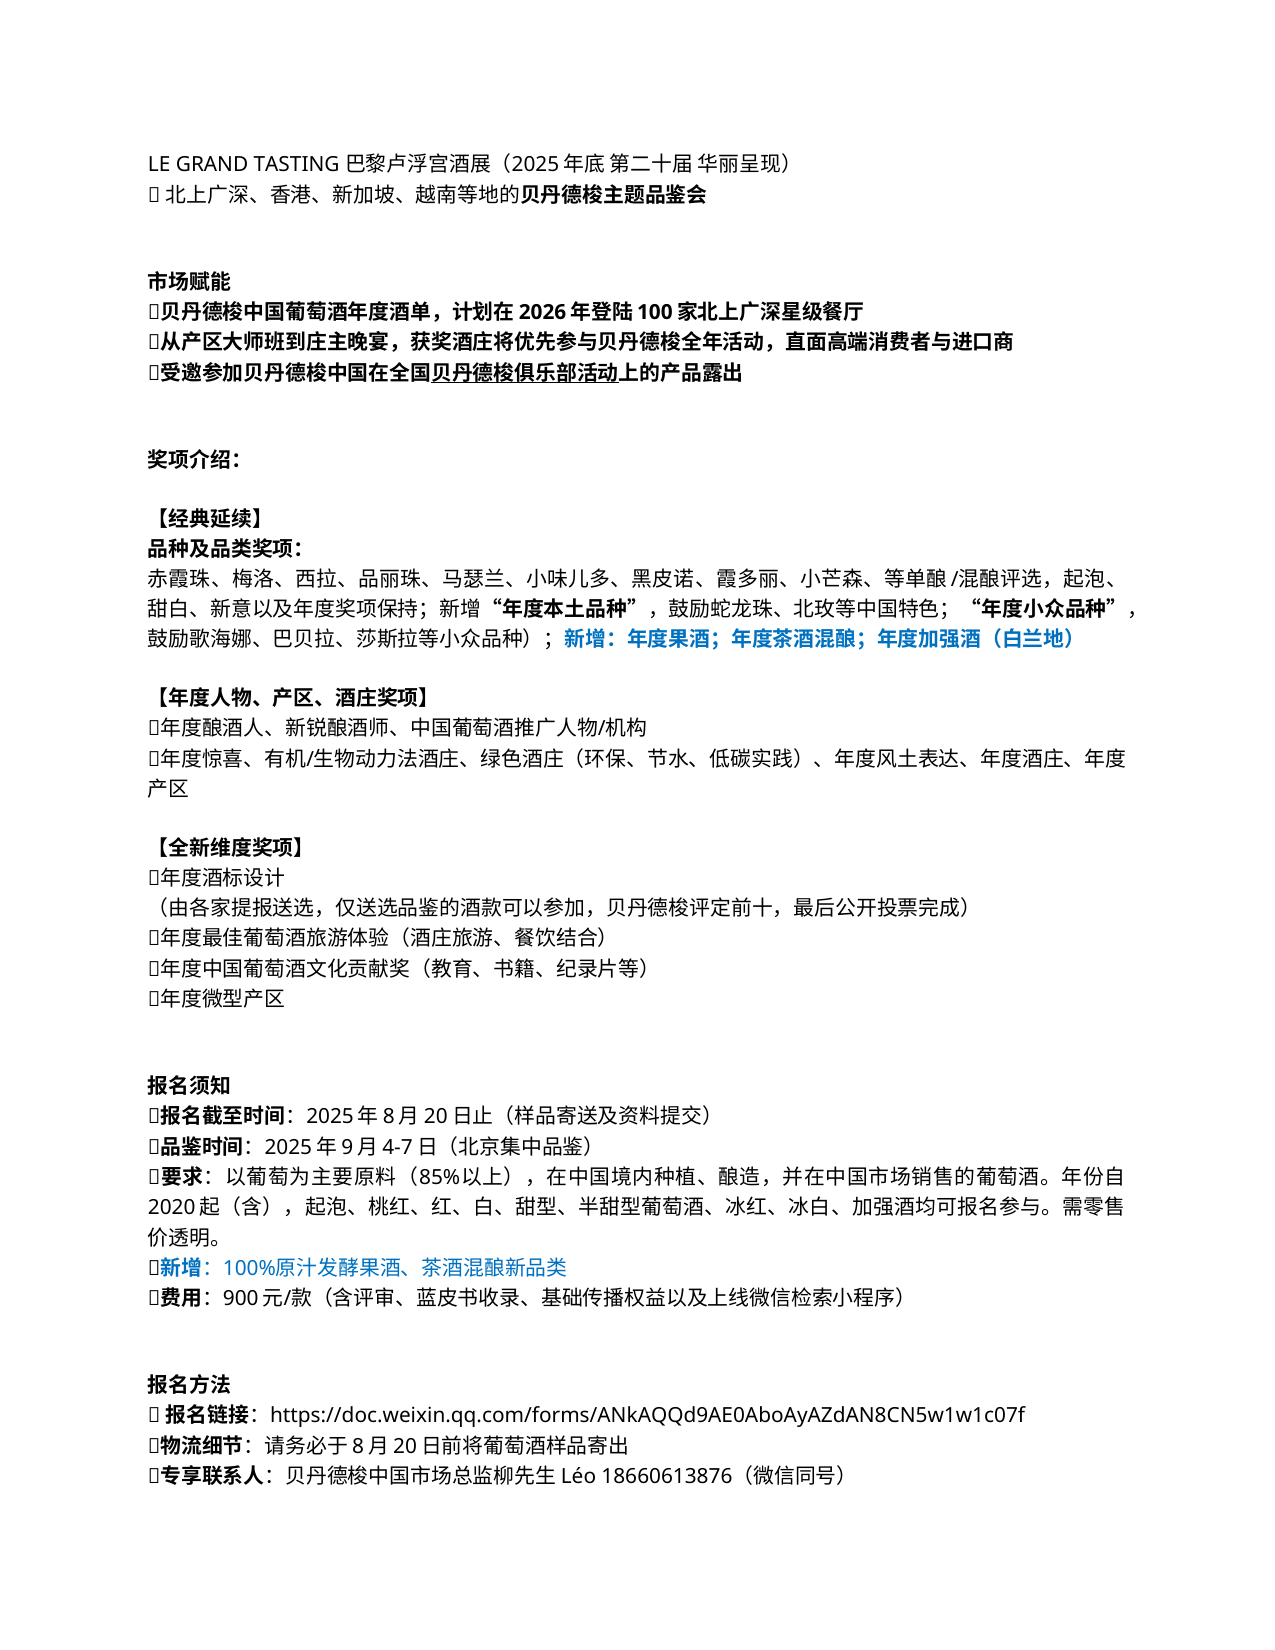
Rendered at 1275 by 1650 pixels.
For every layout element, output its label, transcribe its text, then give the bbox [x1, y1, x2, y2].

text 市场赋能 [148, 265, 1127, 295]
text 品种及品类奖项： [148, 532, 1127, 562]
text 🔹年度惊喜、有机/生物动力法酒庄、绿色酒庄（环保、节水、低碳实践）、年度风土表达、年度酒庄、年度产区 [148, 742, 1127, 802]
text 🔹新增：100%原汁发酵果酒、茶酒混酿新品类 [148, 1251, 1127, 1281]
text 🔹年度最佳葡萄酒旅游体验（酒庄旅游、餐饮结合） [148, 922, 1127, 952]
text 🔹物流细节：请务必于8月20日前将葡萄酒样品寄出 [148, 1429, 1127, 1459]
text 🔹年度中国葡萄酒文化贡献奖（教育、书籍、纪录片等） [148, 952, 1127, 982]
text （由各家提报送选，仅送选品鉴的酒款可以参加，贝丹德梭评定前十，最后公开投票完成） [148, 891, 1127, 922]
text 🔹从产区大师班到庄主晚宴，获奖酒庄将优先参与贝丹德梭全年活动，直面高端消费者与进口商 [148, 326, 1127, 356]
text 【全新维度奖项】 [148, 831, 1127, 861]
text 🌐 报名链接：https://doc.weixin.qq.com/forms/ANkAQQd9AE0AboAyAZdAN8CN5w1w1c07f [148, 1399, 1127, 1429]
text 🔹报名截至时间：2025年8月20日止（样品寄送及资料提交） [148, 1099, 1127, 1130]
text 🔹年度微型产区 [148, 982, 1127, 1012]
text 🔹费用：900元/款（含评审、蓝皮书收录、基础传播权益以及上线微信检索小程序） [148, 1281, 1127, 1312]
text 🔹 北上广深、香港、新加坡、越南等地的贝丹德梭主题品鉴会 [148, 178, 1127, 208]
text 赤霞珠、梅洛、西拉、品丽珠、马瑟兰、小味儿多、黑皮诺、霞多丽、小芒森、等单酿/混酿评选，起泡、甜白、新意以及年度奖项保持；新增“年度本土品种”，鼓励蛇龙珠、北玫等中国特色；“年度小众品种”，鼓励歌海娜、巴贝拉、莎斯拉等小众品种）；新增：年度果酒；年度茶酒混酿；年度加强酒（白兰地） [148, 562, 1127, 653]
text 奖项介绍： [148, 443, 1127, 473]
text 【经典延续】 [148, 502, 1127, 532]
text 🔹年度酒标设计 [148, 861, 1127, 891]
text 🔹贝丹德梭中国葡萄酒年度酒单，计划在2026年登陆100家北上广深星级餐厅 [148, 295, 1127, 326]
text LE GRAND TASTING 巴黎卢浮宫酒展（2025年底 第二十届 华丽呈现） [148, 148, 1127, 178]
text 报名须知 [148, 1069, 1127, 1099]
text 🔹受邀参加贝丹德梭中国在全国贝丹德梭俱乐部活动上的产品露出 [148, 356, 1127, 386]
text 🔹专享联系人：贝丹德梭中国市场总监柳先生 Léo 18660613876（微信同号） [148, 1459, 1127, 1490]
text 报名方法 [148, 1368, 1127, 1399]
text 🔹要求：以葡萄为主要原料（85%以上），在中国境内种植、酿造，并在中国市场销售的葡萄酒。年份自2020起（含），起泡、桃红、红、白、甜型、半甜型葡萄酒、冰红、冰白、加强酒均可报名参与。需零售价透明。 [148, 1160, 1127, 1251]
text 🔹品鉴时间：2025年9月4-7日（北京集中品鉴） [148, 1130, 1127, 1160]
text 【年度人物、产区、酒庄奖项】 [148, 681, 1127, 712]
text 🔹年度酿酒人、新锐酿酒师、中国葡萄酒推广人物/机构 [148, 712, 1127, 742]
